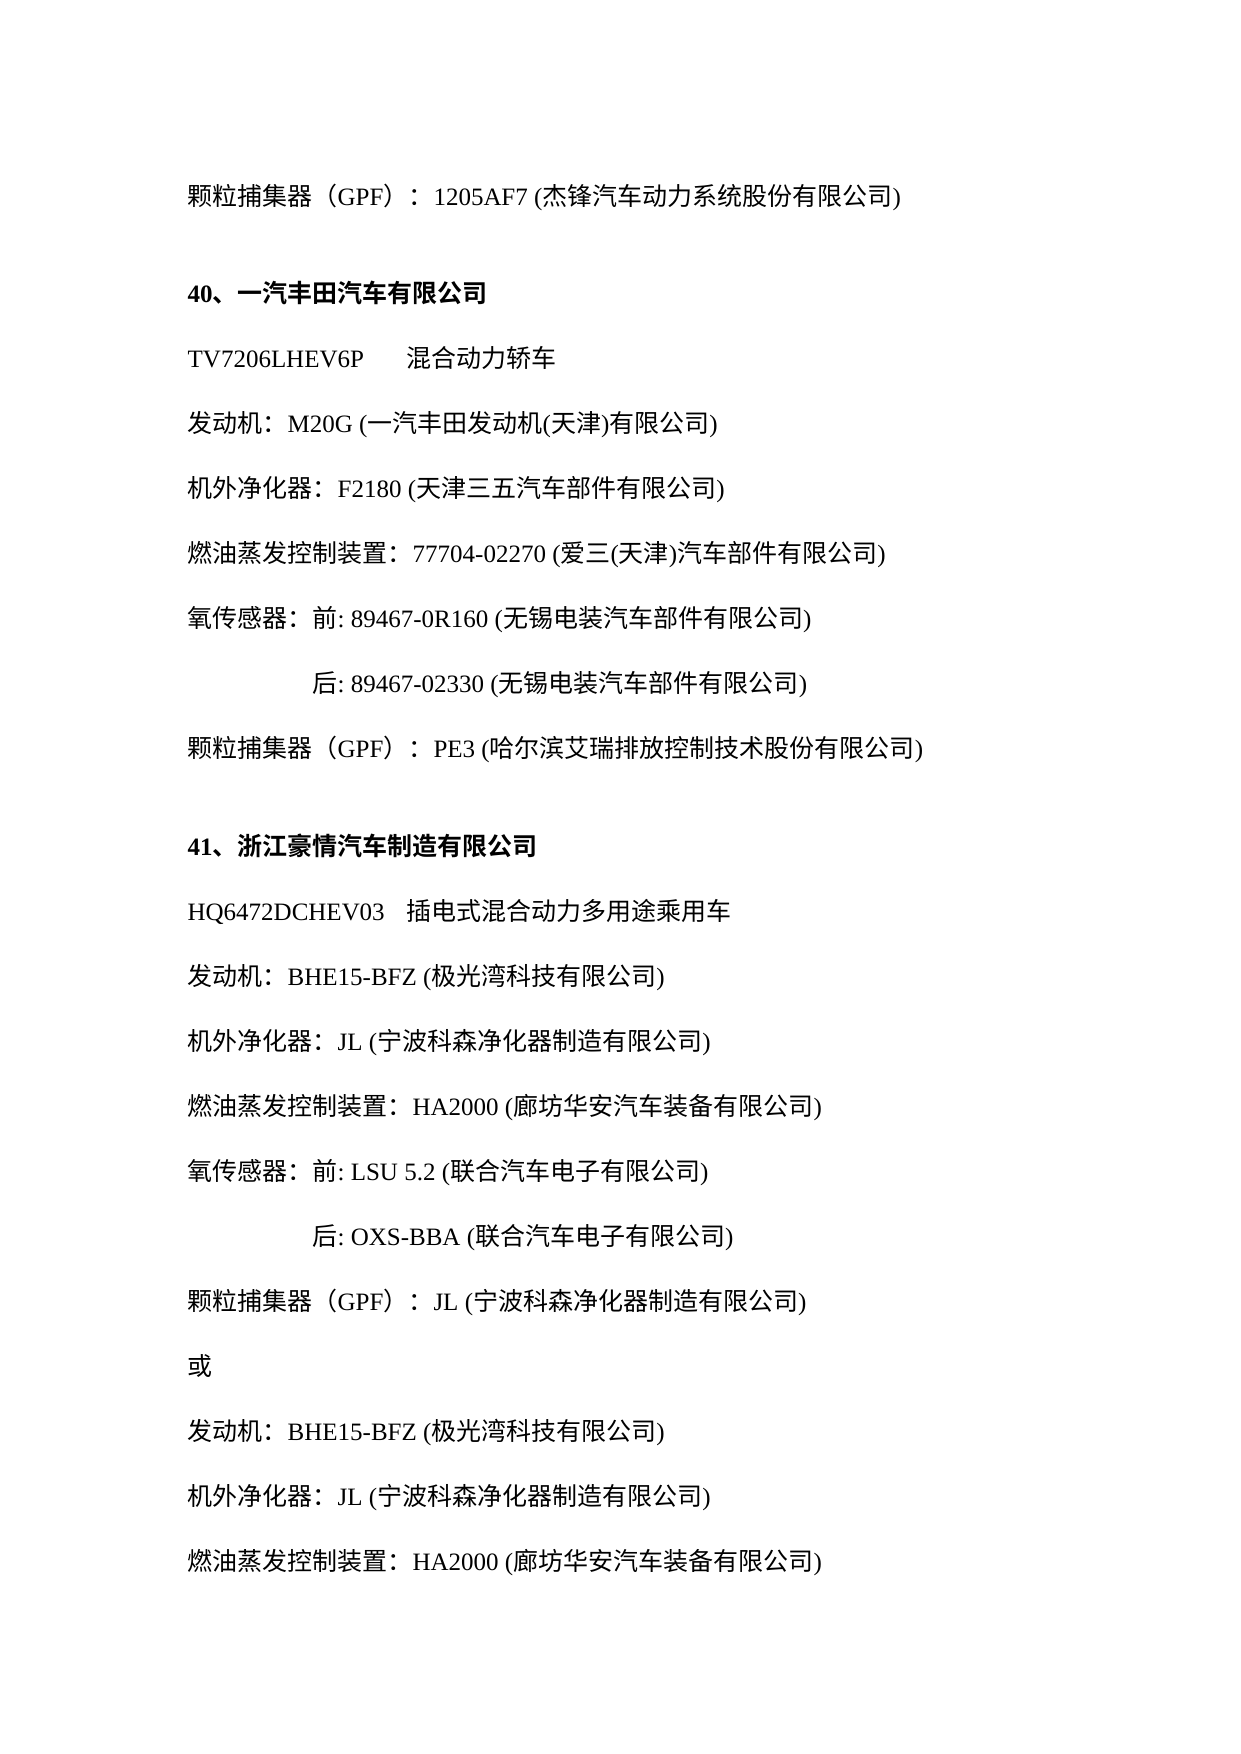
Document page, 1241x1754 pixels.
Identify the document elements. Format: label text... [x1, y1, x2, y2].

text 氧传感器：前: LSU 5.2 (联合汽车电子有限公司) [187, 1137, 1053, 1202]
text 后: 89467-02330 (无锡电装汽车部件有限公司) [187, 649, 1053, 714]
text TV7206LHEV6P 混合动力轿车 [187, 324, 1053, 389]
text 机外净化器：JL (宁波科森净化器制造有限公司) [187, 1007, 1053, 1072]
text 41、浙江豪情汽车制造有限公司 [187, 812, 1053, 877]
text 机外净化器：JL (宁波科森净化器制造有限公司) [187, 1462, 1053, 1527]
text 颗粒捕集器（GPF）：1205AF7 (杰锋汽车动力系统股份有限公司) [187, 162, 1053, 227]
text 后: OXS-BBA (联合汽车电子有限公司) [187, 1202, 1053, 1267]
text 或 [187, 1332, 1053, 1397]
text HQ6472DCHEV03 插电式混合动力多用途乘用车 [187, 877, 1053, 942]
text 燃油蒸发控制装置：HA2000 (廊坊华安汽车装备有限公司) [187, 1527, 1053, 1592]
text 氧传感器：前: 89467-0R160 (无锡电装汽车部件有限公司) [187, 584, 1053, 649]
text 发动机：BHE15-BFZ (极光湾科技有限公司) [187, 1397, 1053, 1462]
text 发动机：M20G (一汽丰田发动机(天津)有限公司) [187, 389, 1053, 454]
text 40、一汽丰田汽车有限公司 [187, 259, 1053, 324]
text 机外净化器：F2180 (天津三五汽车部件有限公司) [187, 454, 1053, 519]
text 颗粒捕集器（GPF）：PE3 (哈尔滨艾瑞排放控制技术股份有限公司) [187, 714, 1053, 779]
text 发动机：BHE15-BFZ (极光湾科技有限公司) [187, 942, 1053, 1007]
text 燃油蒸发控制装置：HA2000 (廊坊华安汽车装备有限公司) [187, 1072, 1053, 1137]
text 颗粒捕集器（GPF）：JL (宁波科森净化器制造有限公司) [187, 1267, 1053, 1332]
text 燃油蒸发控制装置：77704-02270 (爱三(天津)汽车部件有限公司) [187, 519, 1053, 584]
